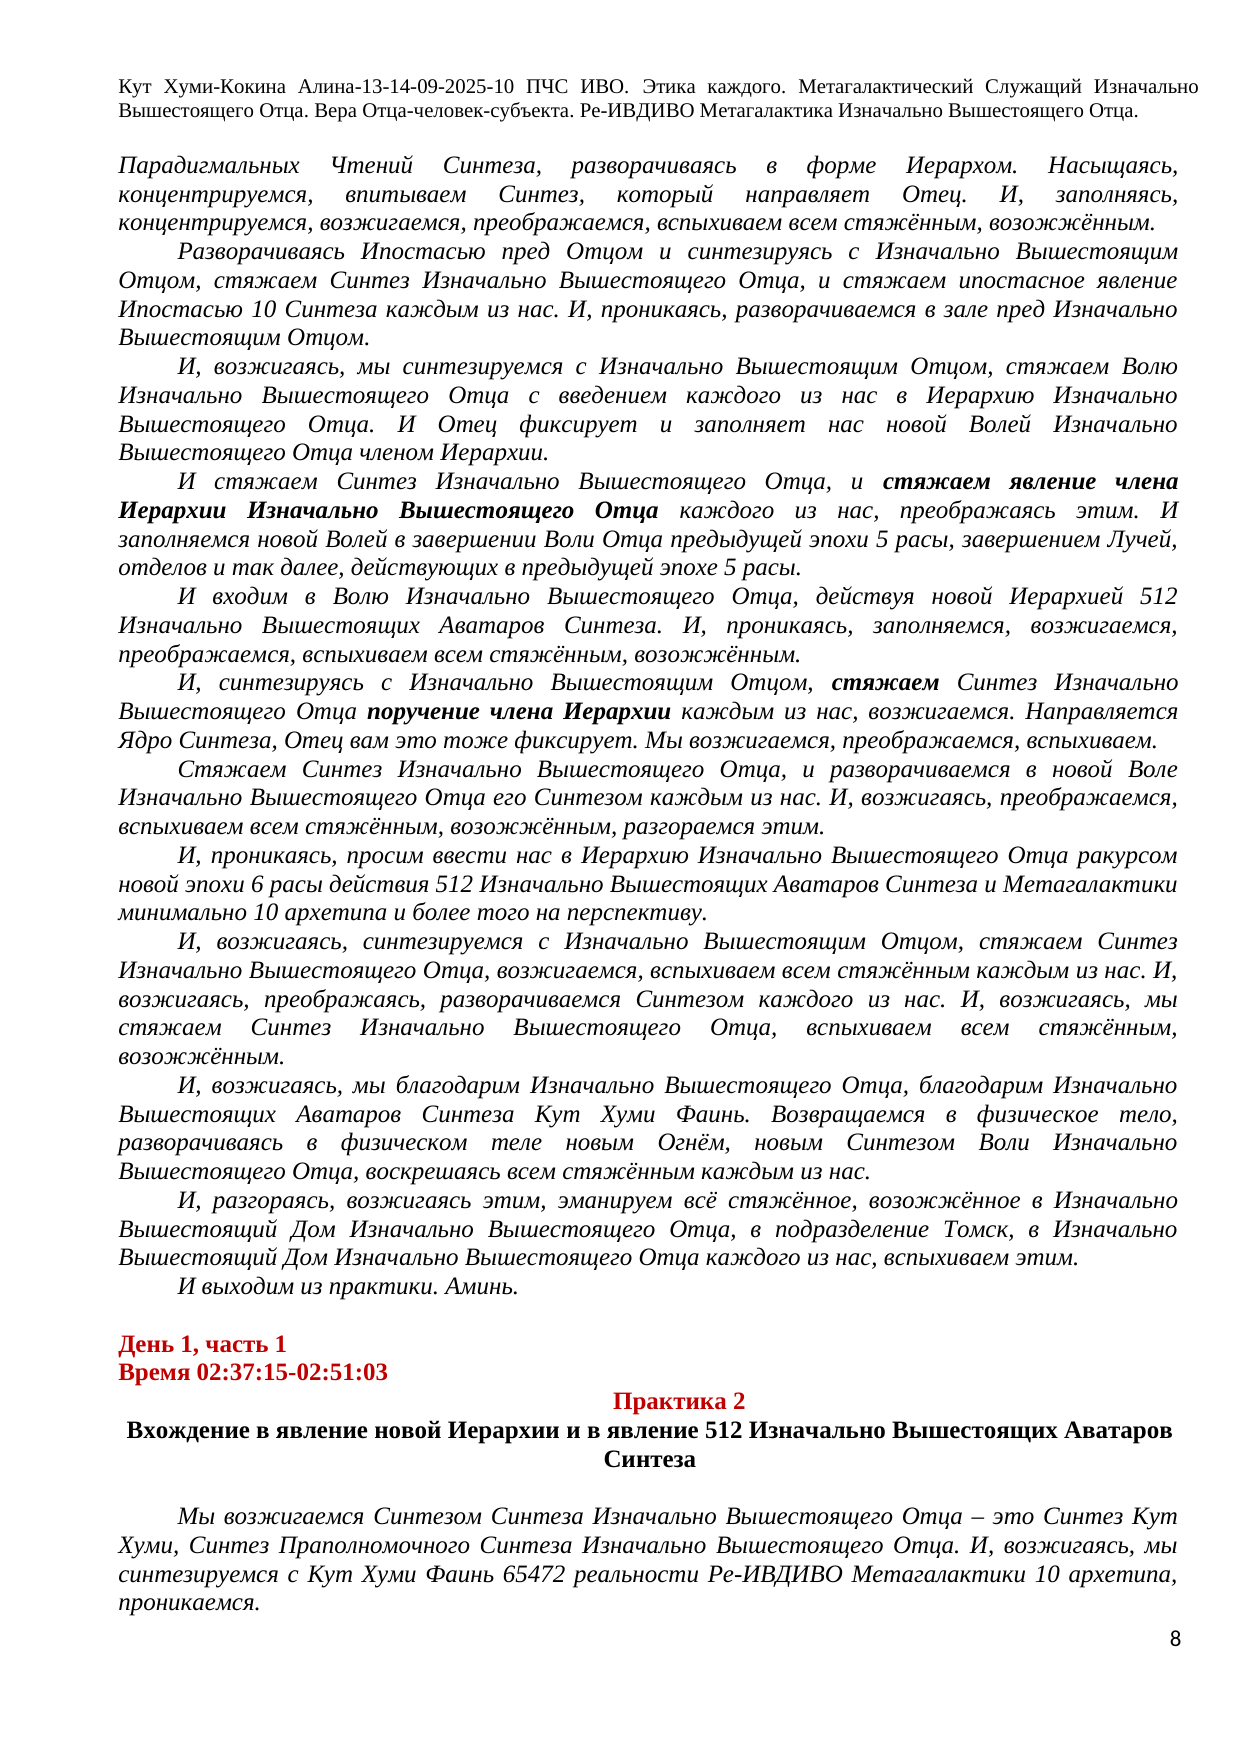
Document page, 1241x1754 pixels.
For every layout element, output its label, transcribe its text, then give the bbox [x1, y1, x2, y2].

text Разворачиваясь Ипостасью пред Отцом и синтезируясь с Изначально Вышестоящим Отцом, стяжаем Синтез Изначально Вышестоящего Отца, и стяжаем ипостасное явление Ипостасью 10 Синтеза каждым из нас. И, проникаясь, разворачиваемся в зале пред Изначально Вышестоящим Отцом. [118, 236, 1181, 351]
text И входим в Волю Изначально Вышестоящего Отца, действуя новой Иерархией 512 Изначально Вышестоящих Аватаров Синтеза. И, проникаясь, заполняемся, возжигаемся, преображаемся, вспыхиваем всем стяжённым, возожжённым. [118, 581, 1181, 667]
text Стяжаем Синтез Изначально Вышестоящего Отца, и разворачиваемся в новой Воле Изначально Вышестоящего Отца его Синтезом каждым из нас. И, возжигаясь, преображаемся, вспыхиваем всем стяжённым, возожжённым, разгораемся этим. [118, 754, 1181, 840]
text И выходим из практики. Аминь. [118, 1271, 1181, 1300]
text День 1, часть 1 [118, 1329, 1181, 1357]
text И, синтезируясь с Изначально Вышестоящим Отцом, стяжаем Синтез Изначально Вышестоящего Отца поручение члена Иерархии каждым из нас, возжигаемся. Направляется Ядро Синтеза, Отец вам это тоже фиксирует. Мы возжигаемся, преображаемся, вспыхиваем. [118, 667, 1181, 754]
text Мы возжигаемся Синтезом Синтеза Изначально Вышестоящего Отца – это Синтез Кут Хуми, Синтез Праполномочного Синтеза Изначально Вышестоящего Отца. И, возжигаясь, мы синтезируемся с Кут Хуми Фаинь 65472 реальности Ре-ИВДИВО Метагалактики 10 архетипа, проникаемся. [118, 1501, 1181, 1616]
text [118, 150, 1181, 236]
text Практика 2 [118, 1386, 1181, 1415]
text И, разгораясь, возжигаясь этим, эманируем всё стяжённое, возожжённое в Изначально Вышестоящий Дом Изначально Вышестоящего Отца, в подразделение Томск, в Изначально Вышестоящий Дом Изначально Вышестоящего Отца каждого из нас, вспыхиваем этим. [118, 1185, 1181, 1271]
text И, проникаясь, просим ввести нас в Иерархию Изначально Вышестоящего Отца ракурсом новой эпохи 6 расы действия 512 Изначально Вышестоящих Аватаров Синтеза и Метагалактики минимально 10 архетипа и более того на перспективу. [118, 840, 1181, 926]
text И, возжигаясь, мы синтезируемся с Изначально Вышестоящим Отцом, стяжаем Волю Изначально Вышестоящего Отца с введением каждого из нас в Иерархию Изначально Вышестоящего Отца. И Отец фиксирует и заполняет нас новой Волей Изначально Вышестоящего Отца членом Иерархии. [118, 351, 1181, 466]
text И стяжаем Синтез Изначально Вышестоящего Отца, и стяжаем явление члена Иерархии Изначально Вышестоящего Отца каждого из нас, преображаясь этим. И заполняемся новой Волей в завершении Воли Отца предыдущей эпохи 5 расы, завершением Лучей, отделов и так далее, действующих в предыдущей эпохе 5 расы. [118, 466, 1181, 581]
text И, возжигаясь, синтезируемся с Изначально Вышестоящим Отцом, стяжаем Синтез Изначально Вышестоящего Отца, возжигаемся, вспыхиваем всем стяжённым каждым из нас. И, возжигаясь, преображаясь, разворачиваемся Синтезом каждого из нас. И, возжигаясь, мы стяжаем Синтез Изначально Вышестоящего Отца, вспыхиваем всем стяжённым, возожжённым. [118, 926, 1181, 1070]
text И, возжигаясь, мы благодарим Изначально Вышестоящего Отца, благодарим Изначально Вышестоящих Аватаров Синтеза Кут Хуми Фаинь. Возвращаемся в физическое тело, разворачиваясь в физическом теле новым Огнём, новым Синтезом Воли Изначально Вышестоящего Отца, воскрешаясь всем стяжённым каждым из нас. [118, 1070, 1181, 1185]
text Время 02:37:15-02:51:03 [118, 1357, 1181, 1386]
text Вхождение в явление новой Иерархии и в явление 512 Изначально Вышестоящих Аватаров Синтеза [118, 1415, 1181, 1472]
